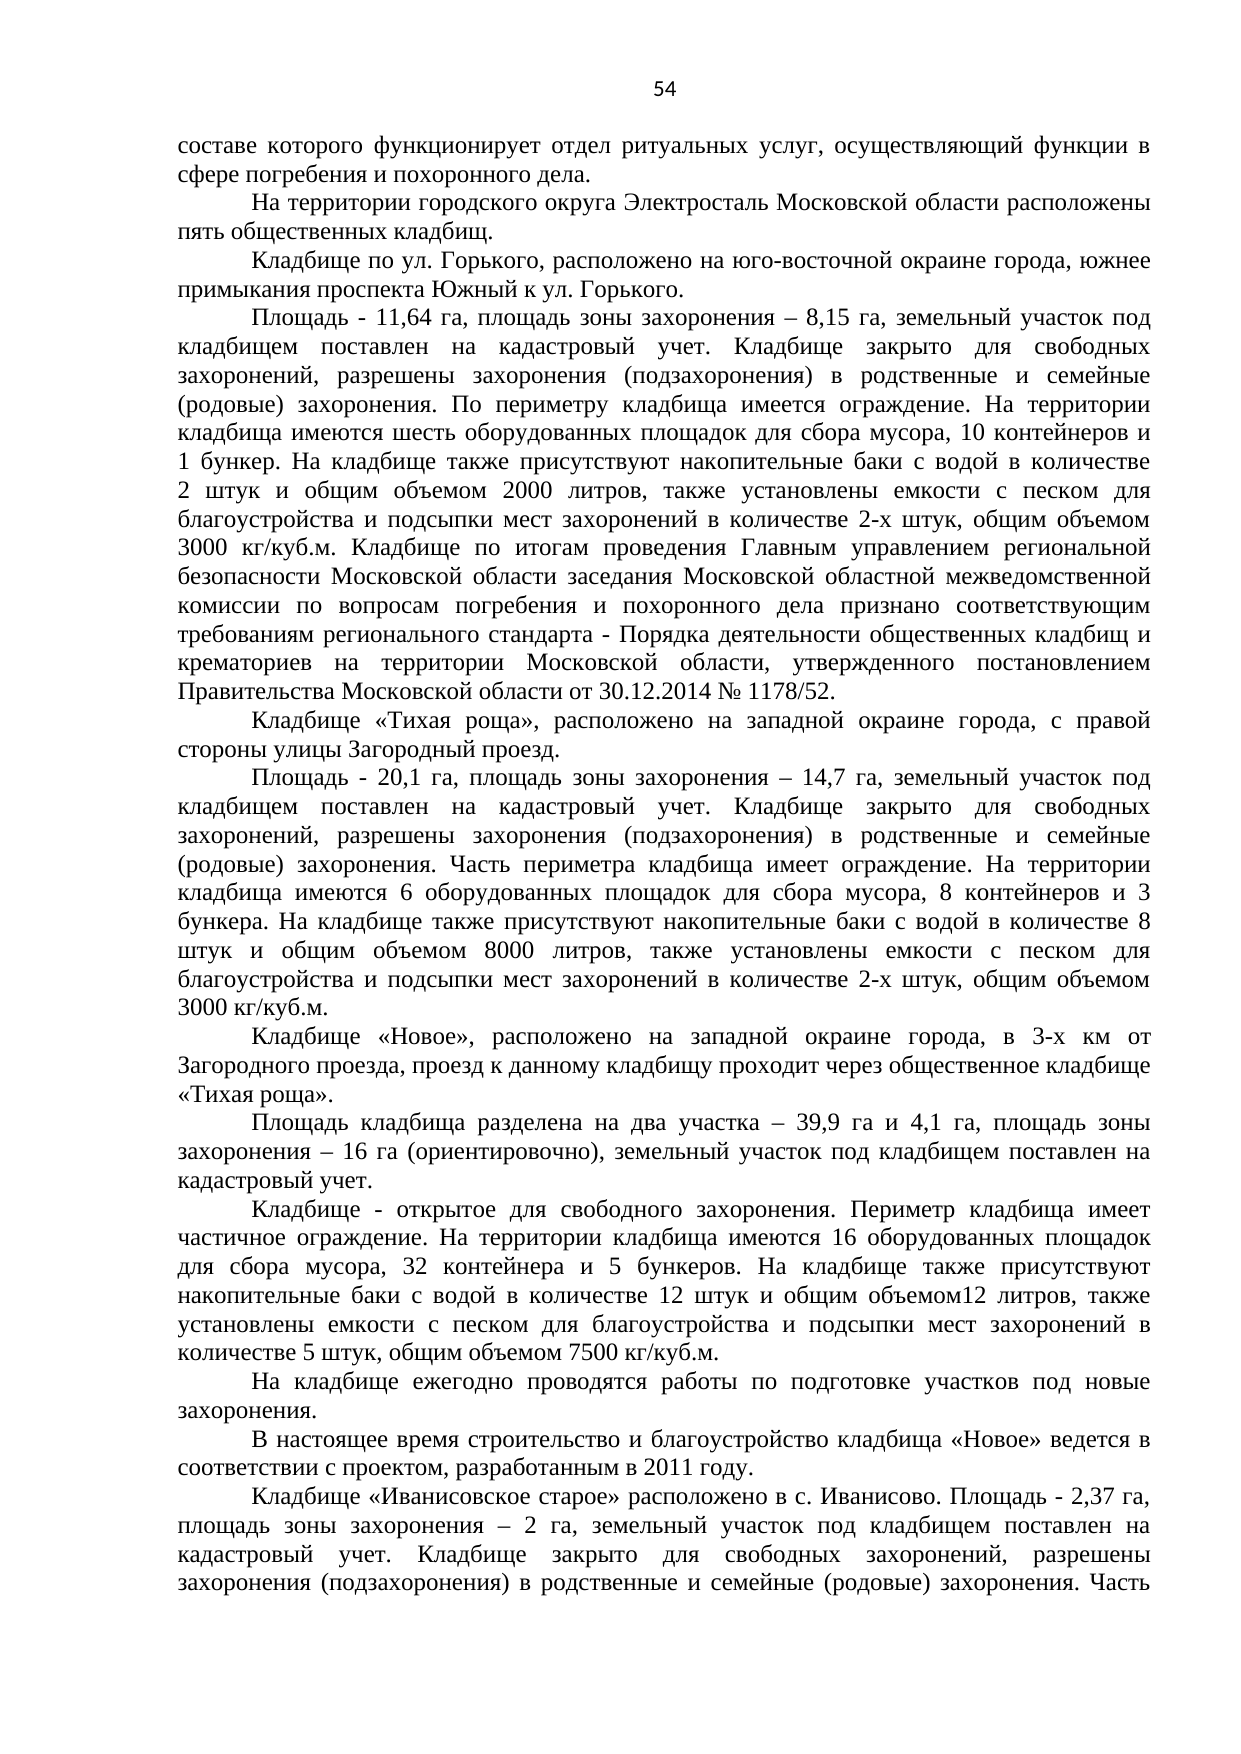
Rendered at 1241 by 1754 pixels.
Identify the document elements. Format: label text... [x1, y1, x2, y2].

text Кладбище - открытое для свободного захоронения. Периметр кладбища имеет частичное ограждение. На территории кладбища имеются 16 оборудованных площадок для сбора мусора, 32 контейнера и 5 бункеров. На кладбище также присутствуют накопительные баки с водой в количестве 12 штук и общим объемом12 литров, также установлены емкости с песком для благоустройства и подсыпки мест захоронений в количестве 5 штук, общим объемом 7500 кг/куб.м. [177, 1194, 1152, 1366]
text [177, 130, 1152, 187]
text Площадь - 11,64 га, площадь зоны захоронения – 8,15 га, земельный участок под кладбищем поставлен на кадастровый учет. Кладбище закрыто для свободных захоронений, разрешены захоронения (подзахоронения) в родственные и семейные (родовые) захоронения. По периметру кладбища имеется ограждение. На территории кладбища имеются шесть оборудованных площадок для сбора мусора, 10 контейнеров и 1 бункер. На кладбище также присутствуют накопительные баки с водой в количестве 2 штук и общим объемом 2000 литров, также установлены емкости с песком для благоустройства и подсыпки мест захоронений в количестве 2-х штук, общим объемом 3000 кг/куб.м. Кладбище по итогам проведения Главным управлением региональной безопасности Московской области заседания Московской областной межведомственной комиссии по вопросам погребения и похоронного дела признано соответствующим требованиям регионального стандарта - Порядка деятельности общественных кладбищ и крематориев на территории Московской области, утвержденного постановлением Правительства Московской области от 30.12.2014 № 1178/52. [177, 302, 1152, 705]
text Кладбище «Новое», расположено на западной окраине города, в 3-х км от Загородного проезда, проезд к данному кладбищу проходит через общественное кладбище «Тихая роща». [177, 1021, 1152, 1107]
text В настоящее время строительство и благоустройство кладбища «Новое» ведется в соответствии с проектом, разработанным в 2011 году. [177, 1424, 1152, 1481]
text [177, 1481, 1152, 1596]
text На кладбище ежегодно проводятся работы по подготовке участков под новые захоронения. [177, 1366, 1152, 1424]
text Кладбище по ул. Горького, расположено на юго-восточной окраине города, южнее примыкания проспекта Южный к ул. Горького. [177, 245, 1152, 302]
text Площадь кладбища разделена на два участка – 39,9 га и 4,1 га, площадь зоны захоронения – 16 га (ориентировочно), земельный участок под кладбищем поставлен на кадастровый учет. [177, 1107, 1152, 1194]
text Площадь - 20,1 га, площадь зоны захоронения – 14,7 га, земельный участок под кладбищем поставлен на кадастровый учет. Кладбище закрыто для свободных захоронений, разрешены захоронения (подзахоронения) в родственные и семейные (родовые) захоронения. Часть периметра кладбища имеет ограждение. На территории кладбища имеются 6 оборудованных площадок для сбора мусора, 8 контейнеров и 3 бункера. На кладбище также присутствуют накопительные баки с водой в количестве 8 штук и общим объемом 8000 литров, также установлены емкости с песком для благоустройства и подсыпки мест захоронений в количестве 2-х штук, общим объемом 3000 кг/куб.м. [177, 762, 1152, 1021]
text Кладбище «Тихая роща», расположено на западной окраине города, с правой стороны улицы Загородный проезд. [177, 705, 1152, 762]
text На территории городского округа Электросталь Московской области расположены пять общественных кладбищ. [177, 187, 1152, 245]
